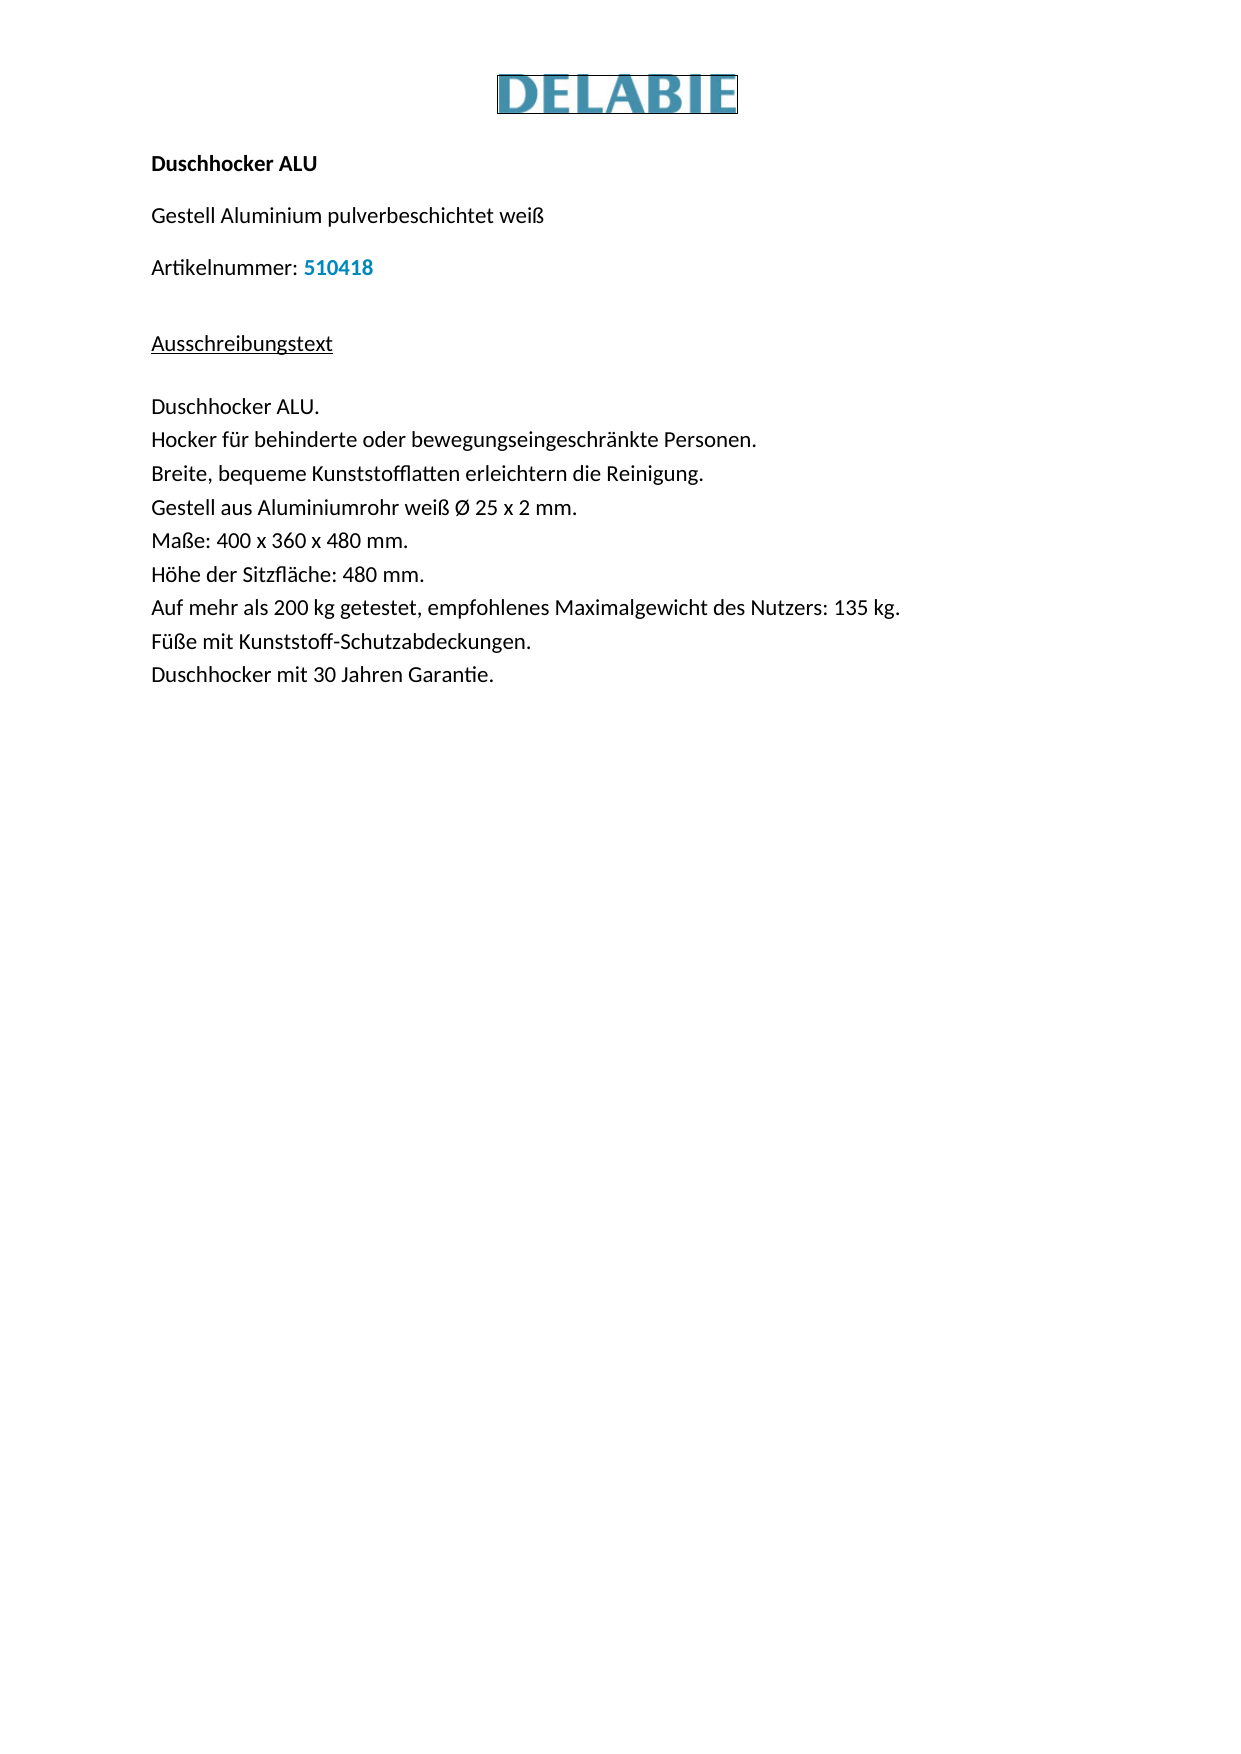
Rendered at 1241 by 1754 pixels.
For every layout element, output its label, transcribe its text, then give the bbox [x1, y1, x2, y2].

text Hocker für behinderte oder bewegungseingeschränkte Personen. [151, 426, 1084, 453]
text Duschhocker mit 30 Jahren Garantie. [151, 660, 1084, 688]
text Gestell Aluminium pulverbeschichtet weiß [151, 201, 1084, 229]
text Duschhocker ALU. [151, 392, 1084, 420]
text Ausschreibungstext [151, 329, 1084, 357]
text Auf mehr als 200 kg getestet, empfohlenes Maximalgewicht des Nutzers: 135 kg. [151, 593, 1084, 621]
text Breite, bequeme Kunststofflatten erleichtern die Reinigung. [151, 459, 1084, 487]
text Höhe der Sitzfläche: 480 mm. [151, 560, 1084, 588]
text Gestell aus Aluminiumrohr weiß Ø 25 x 2 mm. [151, 493, 1084, 521]
text Maße: 400 x 360 x 480 mm. [151, 526, 1084, 554]
picture [498, 76, 737, 113]
text Artikelnummer: 510418 [151, 253, 1084, 281]
text Duschhocker ALU [151, 149, 1084, 177]
text Füße mit Kunststoff-Schutzabdeckungen. [151, 627, 1084, 655]
